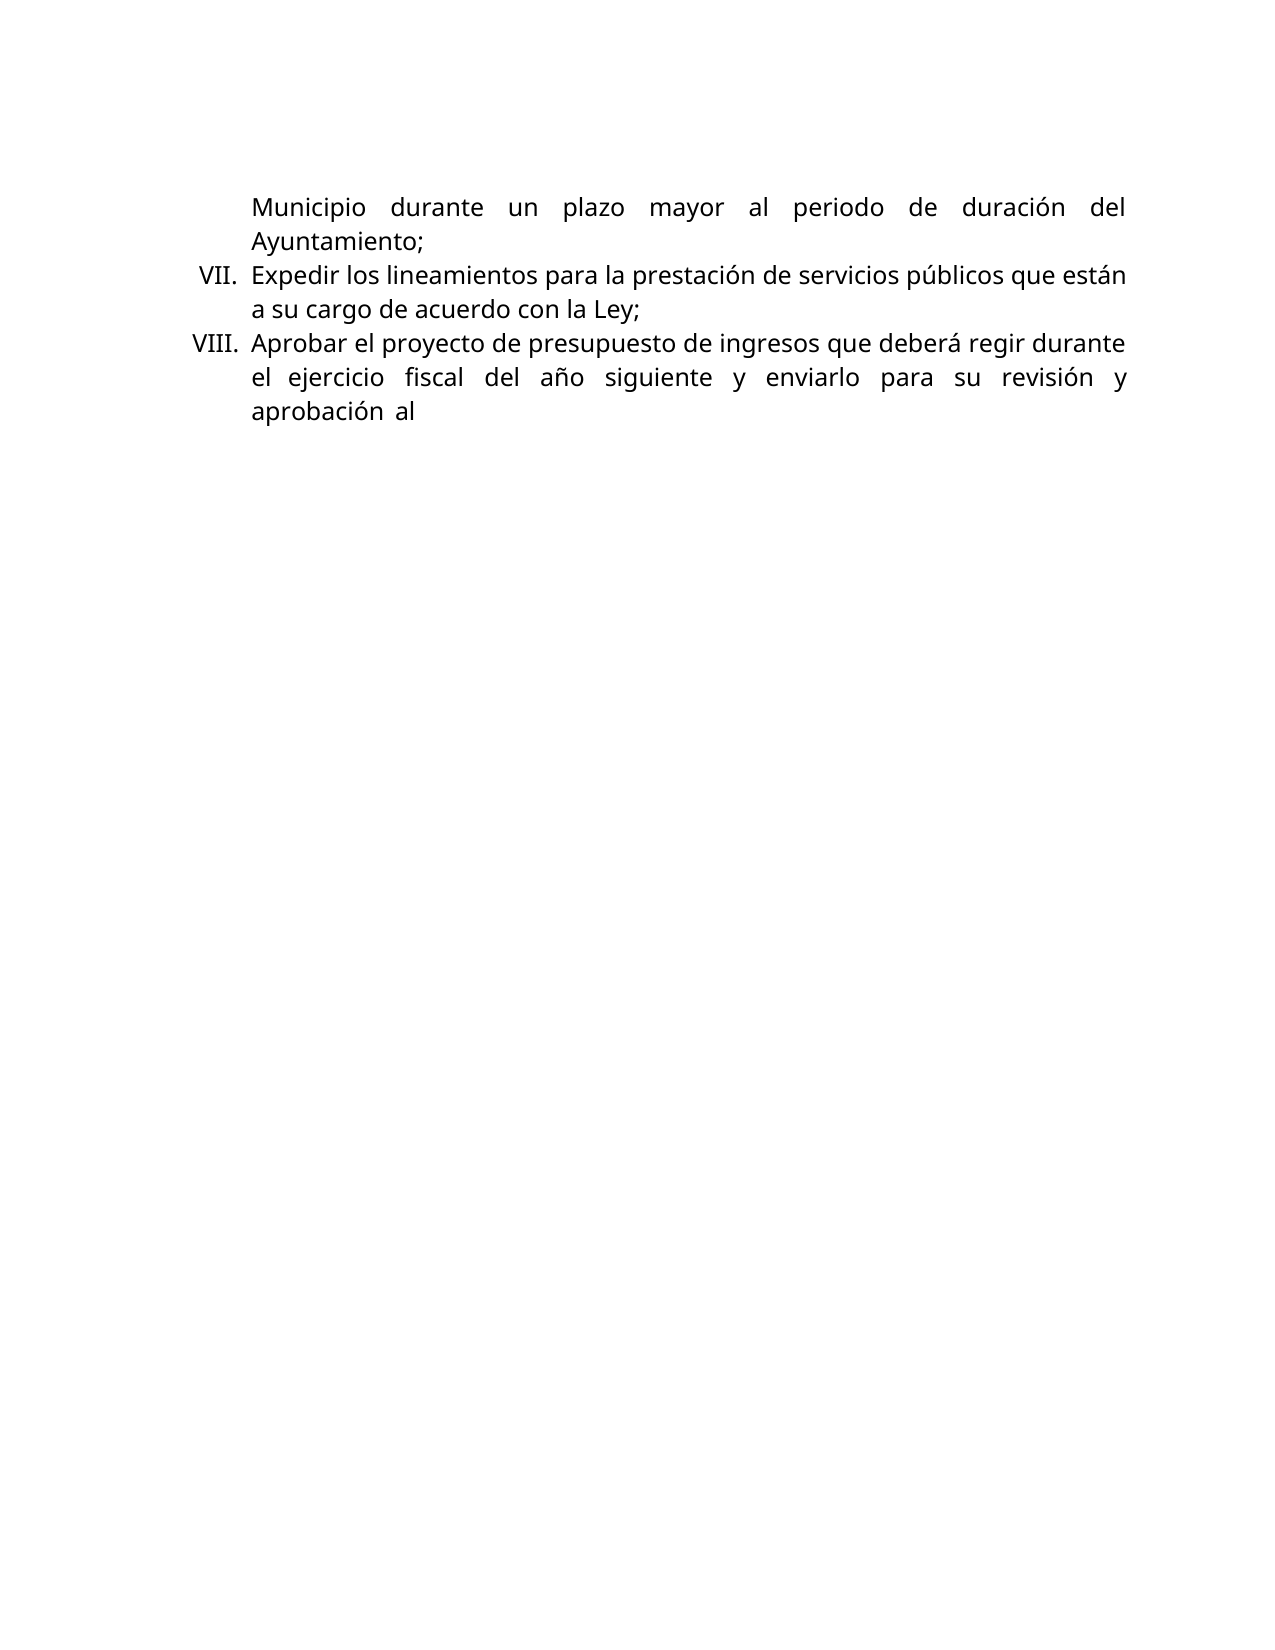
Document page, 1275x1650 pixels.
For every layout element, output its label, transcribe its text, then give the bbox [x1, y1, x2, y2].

list Aprobar el proyecto de presupuesto de ingresos que deberá regir durante el ejercicio fiscal del año siguiente y enviarlo para su revisión y aprobación al [192, 326, 1127, 428]
list Expedir los lineamientos para la prestación de servicios públicos que están a su cargo de acuerdo con la Ley; [199, 258, 1128, 326]
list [206, 189, 1127, 258]
